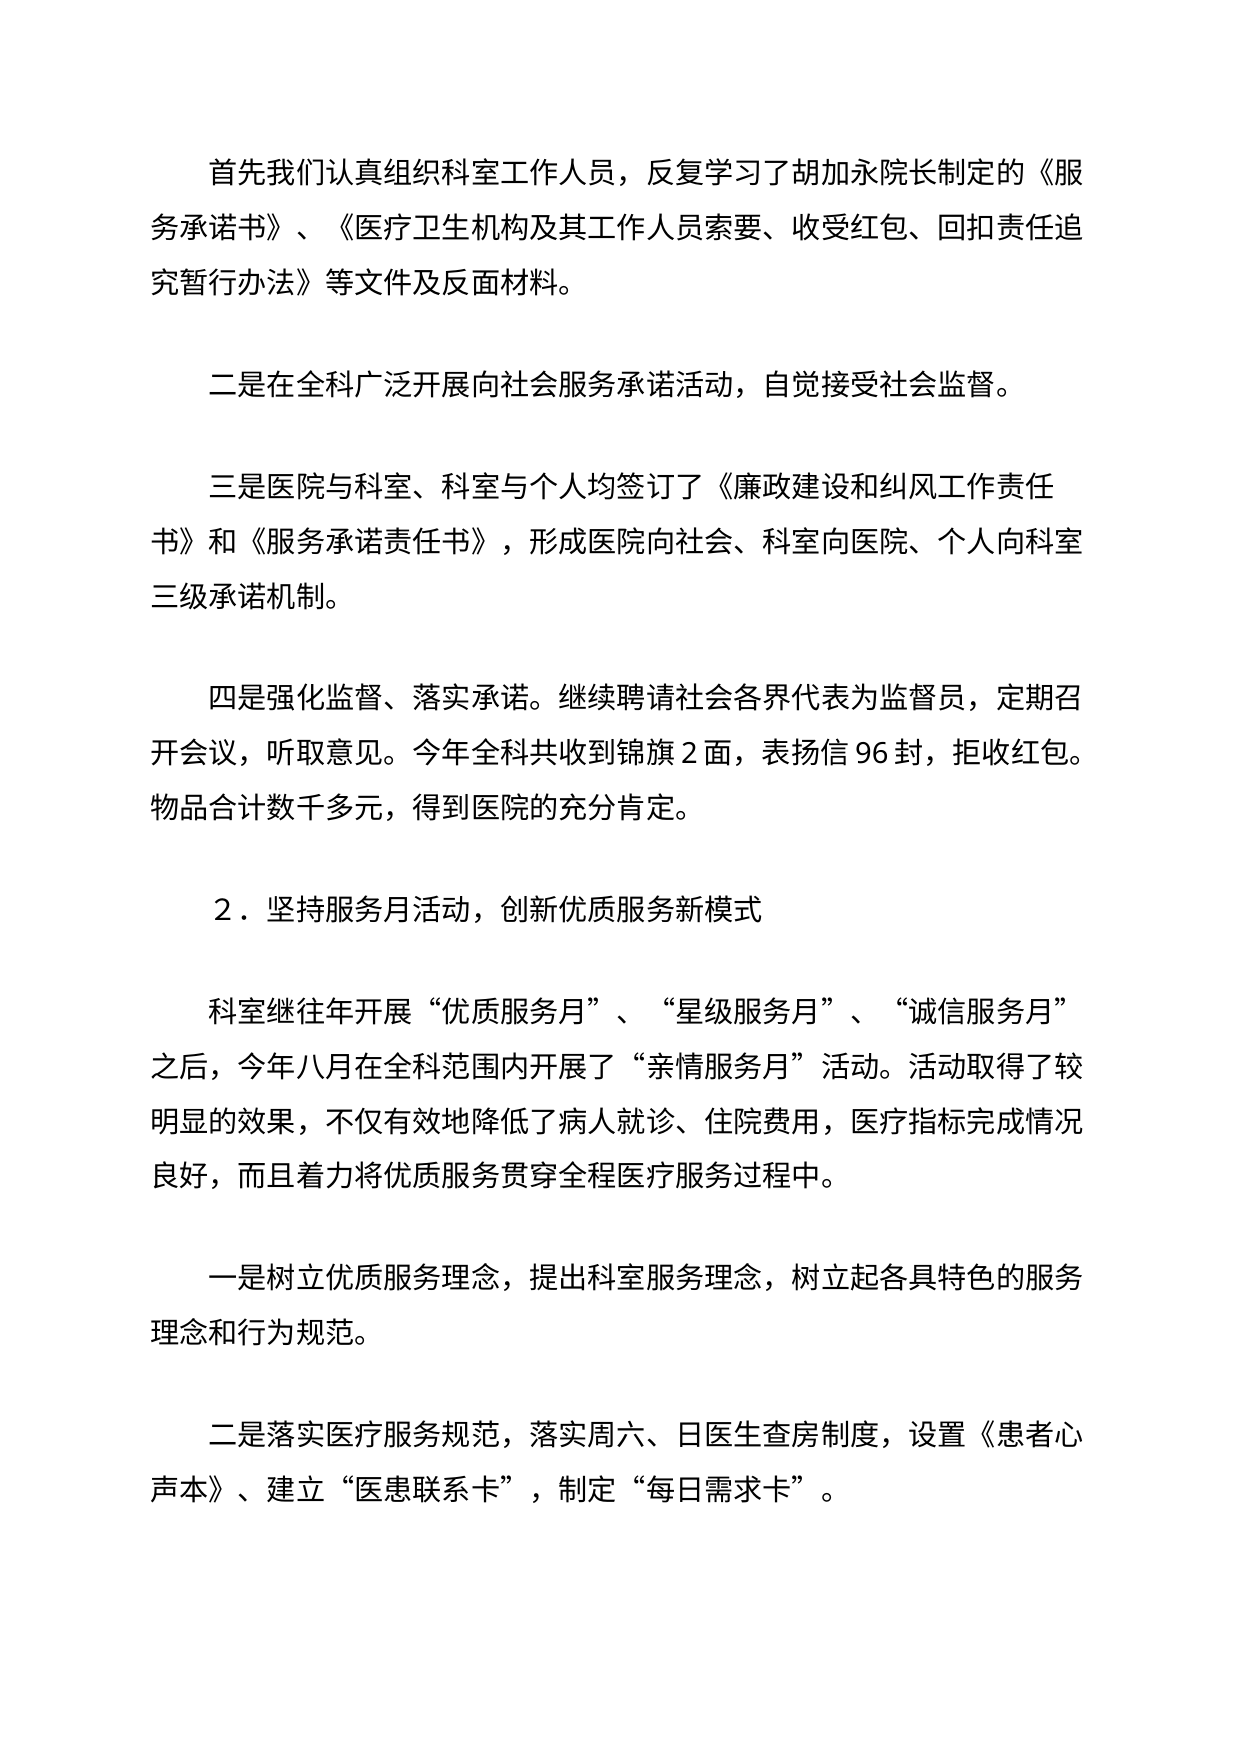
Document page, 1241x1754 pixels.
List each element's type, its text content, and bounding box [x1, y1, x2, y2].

text ２．坚持服务月活动，创新优质服务新模式 [150, 887, 1090, 929]
text 三是医院与科室、科室与个人均签订了《廉政建设和纠风工作责任书》和《服务承诺责任书》，形成医院向社会、科室向医院、个人向科室三级承诺机制。 [150, 463, 1090, 615]
text 科室继往年开展“优质服务月”、“星级服务月”、“诚信服务月”之后，今年八月在全科范围内开展了“亲情服务月”活动。活动取得了较明显的效果，不仅有效地降低了病人就诊、住院费用，医疗指标完成情况良好，而且着力将优质服务贯穿全程医疗服务过程中。 [150, 988, 1090, 1195]
text 四是强化监督、落实承诺。继续聘请社会各界代表为监督员，定期召开会议，听取意见。今年全科共收到锦旗2面，表扬信96封，拒收红包。物品合计数千多元，得到医院的充分肯定。 [150, 675, 1090, 827]
text 二是落实医疗服务规范，落实周六、日医生查房制度，设置《患者心声本》、建立“医患联系卡”，制定“每日需求卡”。 [150, 1411, 1090, 1509]
text 首先我们认真组织科室工作人员，反复学习了胡加永院长制定的《服务承诺书》、《医疗卫生机构及其工作人员索要、收受红包、回扣责任追究暂行办法》等文件及反面材料。 [150, 150, 1090, 302]
text 一是树立优质服务理念，提出科室服务理念，树立起各具特色的服务理念和行为规范。 [150, 1255, 1090, 1352]
text 二是在全科广泛开展向社会服务承诺活动，自觉接受社会监督。 [150, 362, 1090, 404]
